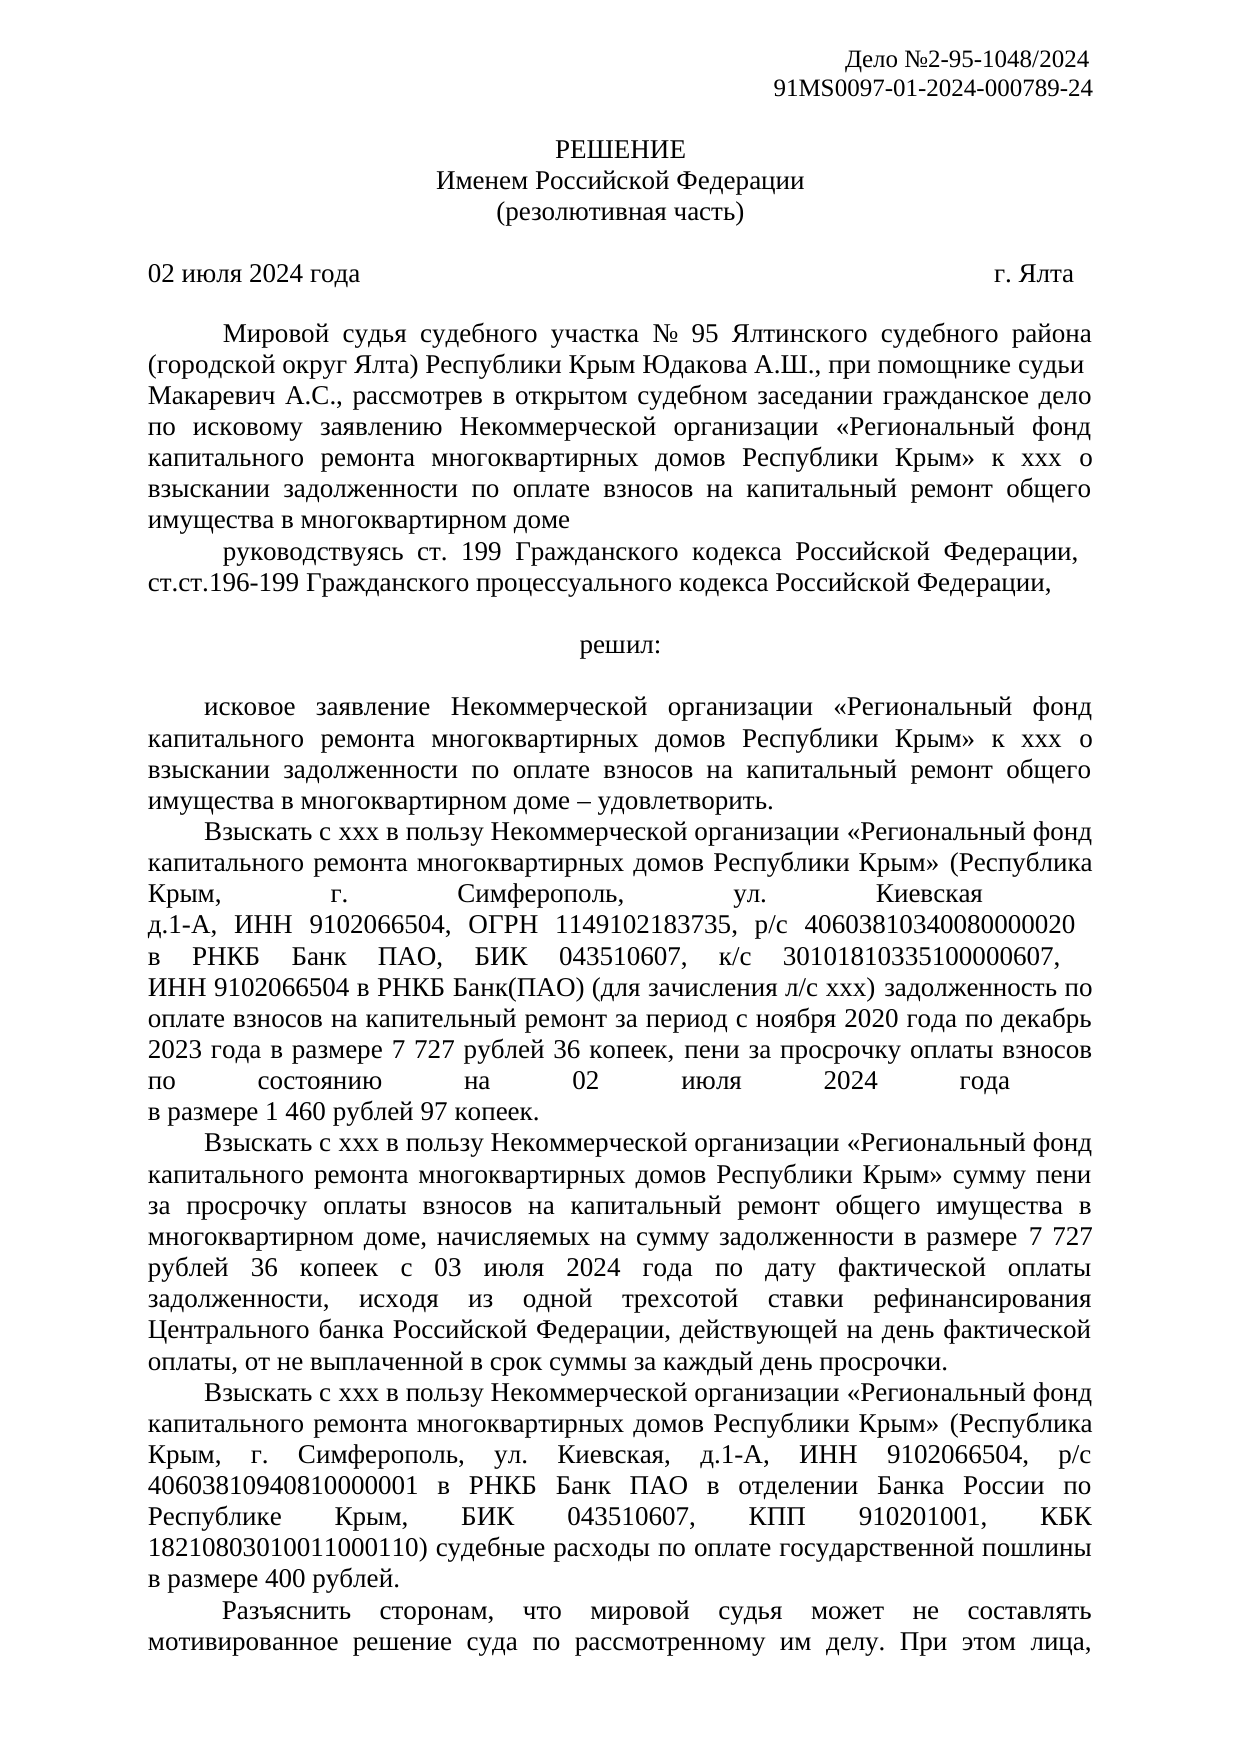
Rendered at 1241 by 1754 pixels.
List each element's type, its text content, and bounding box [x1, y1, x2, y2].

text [148, 1594, 1093, 1656]
text Именем Российской Федерации [148, 164, 1093, 195]
text решил: [148, 628, 1093, 659]
text 02 июля 2024 года г. Ялта [148, 258, 1093, 289]
text Взыскать с ххх в пользу Некоммерческой организации «Региональный фонд капитального ремонта многоквартирных домов Республики Крым» (Республика Крым, г. Симферополь, ул. Киевская, д.1-А, ИНН 9102066504, р/с 40603810940810000001 в РНКБ Банк ПАО в отделении Банка России по Республике Крым, БИК 043510607, КПП 910201001, КБК 18210803010011000110) судебные расходы по оплате государственной пошлины в размере 400 рублей. [148, 1376, 1093, 1594]
text Взыскать с ххх в пользу Некоммерческой организации «Региональный фонд капитального ремонта многоквартирных домов Республики Крым» сумму пени за просрочку оплаты взносов на капитальный ремонт общего имущества в многоквартирном доме, начисляемых на сумму задолженности в размере 7 727 рублей 36 копеек с 03 июля 2024 года по дату фактической оплаты задолженности, исходя из одной трехсотой ставки рефинансирования Центрального банка Российской Федерации, действующей на день фактической оплаты, от не выплаченной в срок суммы за каждый день просрочки. [148, 1127, 1093, 1376]
text Дело №2-95-1048/2024 [148, 44, 1093, 73]
text Взыскать с ххх в пользу Некоммерческой организации «Региональный фонд капитального ремонта многоквартирных домов Республики Крым» (Республика Крым, г. Симферополь, ул. Киевская д.1-А, ИНН 9102066504, ОГРН 1149102183735, р/с 40603810340080000020 в РНКБ Банк ПАО, БИК 043510607, к/с 30101810335100000607, ИНН 9102066504 в РНКБ Банк(ПАО) (для зачисления л/с ххх) задолженность по оплате взносов на капительный ремонт за период с ноября 2020 года по декабрь 2023 года в размере 7 727 рублей 36 копеек, пени за просрочку оплаты взносов по состоянию на 02 июля 2024 года в размере 1 460 рублей 97 копеек. [148, 815, 1093, 1127]
text (резолютивная часть) [148, 195, 1093, 226]
text Мировой судья судебного участка № 95 Ялтинского судебного района (городской округ Ялта) Республики Крым Юдакова А.Ш., при помощнике судьи Макаревич А.С., рассмотрев в открытом судебном заседании гражданское дело по исковому заявлению Некоммерческой организации «Региональный фонд капитального ремонта многоквартирных домов Республики Крым» к ххх о взыскании задолженности по оплате взносов на капитальный ремонт общего имущества в многоквартирном доме [148, 317, 1093, 535]
text 91MS0097-01-2024-000789-24 [148, 73, 1093, 102]
text исковое заявление Некоммерческой организации «Региональный фонд капитального ремонта многоквартирных домов Республики Крым» к ххх о взыскании задолженности по оплате взносов на капитальный ремонт общего имущества в многоквартирном доме – удовлетворить. [148, 691, 1093, 815]
text руководствуясь ст. 199 Гражданского кодекса Российской Федерации, ст.ст.196-199 Гражданского процессуального кодекса Российской Федерации, [148, 535, 1093, 597]
text РЕШЕНИЕ [148, 133, 1093, 164]
